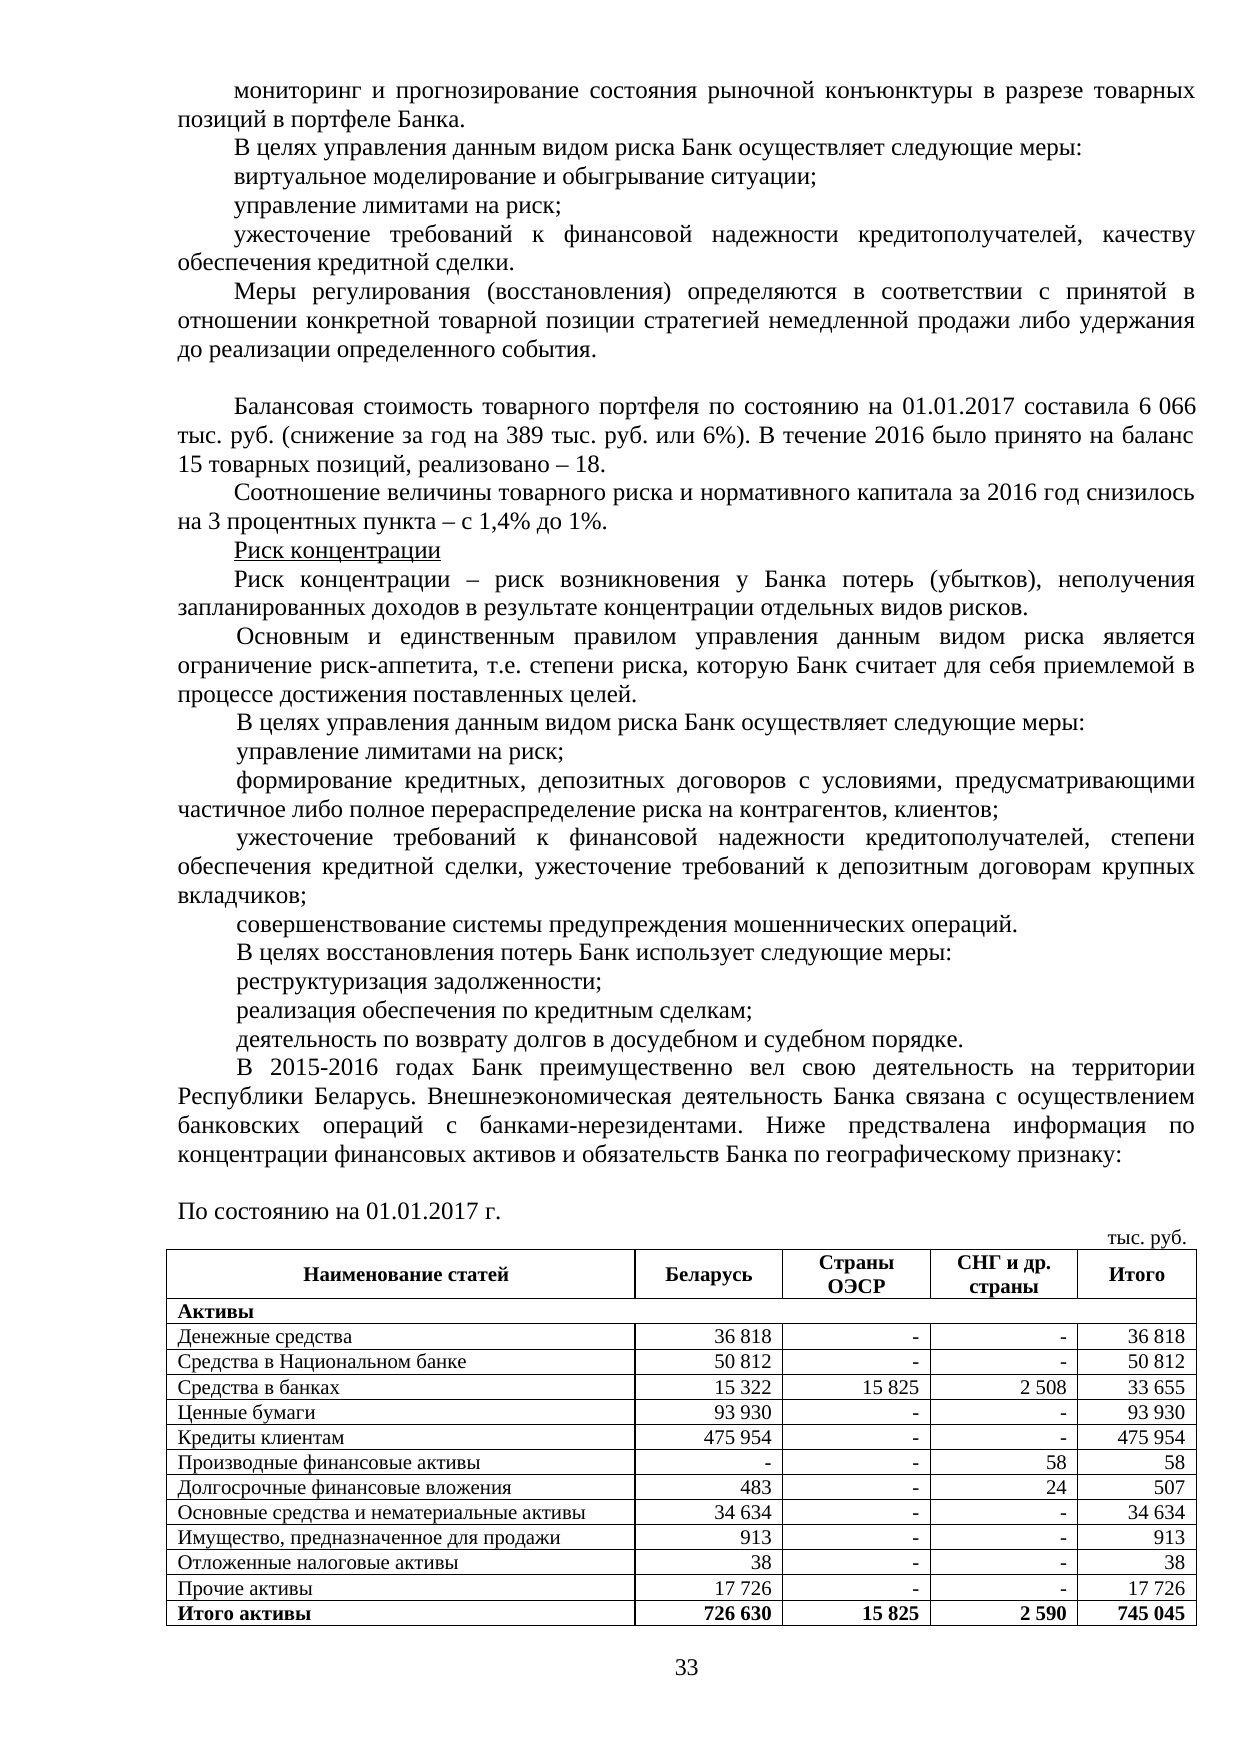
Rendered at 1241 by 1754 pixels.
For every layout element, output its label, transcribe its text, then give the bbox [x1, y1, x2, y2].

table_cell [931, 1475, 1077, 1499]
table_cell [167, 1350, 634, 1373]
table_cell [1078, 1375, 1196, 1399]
text ужесточение требований к финансовой надежности кредитополучателей, степени обеспечения кредитной сделки, ужесточение требований к депозитным договорам крупных вкладчиков; [177, 822, 1196, 909]
text По состоянию на 01.01.2017 г. [177, 1196, 1196, 1225]
text формирование кредитных, депозитных договоров с условиями, предусматривающими частичное либо полное перераспределение риска на контрагентов, клиентов; [177, 765, 1196, 822]
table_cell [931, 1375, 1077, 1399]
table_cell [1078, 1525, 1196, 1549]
text В 2015-2016 годах Банк преимущественно вел свою деятельность на территории Республики Беларусь. Внешнеэкономическая деятельность Банка связана с осуществлением банковских операций с банками-нерезидентами. Ниже предствалена информация по концентрации финансовых активов и обязательств Банка по географическому признаку: [177, 1052, 1196, 1167]
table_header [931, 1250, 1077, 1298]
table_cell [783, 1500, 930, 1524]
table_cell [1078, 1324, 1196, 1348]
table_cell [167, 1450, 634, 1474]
text виртуальное моделирование и обыгрывание ситуации; [177, 161, 1196, 190]
text тыс. руб. [177, 1225, 1196, 1249]
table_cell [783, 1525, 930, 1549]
text управление лимитами на риск; [177, 736, 1196, 765]
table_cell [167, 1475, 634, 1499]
text Балансовая стоимость товарного портфеля по состоянию на 01.01.2017 составила 6 066 тыс. руб. (снижение за год на 389 тыс. руб. или 6%). В течение 2016 было принято на баланс 15 товарных позиций, реализовано – 18. [177, 391, 1196, 477]
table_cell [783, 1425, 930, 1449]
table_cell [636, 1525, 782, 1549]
text деятельность по возврату долгов в досудебном и судебном порядке. [177, 1024, 1196, 1052]
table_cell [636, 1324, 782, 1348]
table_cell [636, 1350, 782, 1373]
text совершенствование системы предупреждения мошеннических операций. [177, 909, 1196, 937]
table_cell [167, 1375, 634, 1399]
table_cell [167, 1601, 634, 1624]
text ужесточение требований к финансовой надежности кредитополучателей, качеству обеспечения кредитной сделки. [177, 219, 1196, 276]
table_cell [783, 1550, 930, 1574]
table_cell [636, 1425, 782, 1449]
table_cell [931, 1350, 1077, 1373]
text В целях восстановления потерь Банк использует следующие меры: [177, 937, 1196, 966]
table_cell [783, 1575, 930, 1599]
text В целях управления данным видом риска Банк осуществляет следующие меры: [177, 707, 1196, 736]
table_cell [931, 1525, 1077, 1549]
text Соотношение величины товарного риска и нормативного капитала за 2016 год снизилось на 3 процентных пункта – с 1,4% до 1%. [177, 477, 1196, 535]
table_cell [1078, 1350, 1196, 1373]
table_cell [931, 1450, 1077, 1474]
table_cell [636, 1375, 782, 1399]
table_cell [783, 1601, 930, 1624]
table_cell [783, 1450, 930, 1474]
text реструктуризация задолженности; [177, 966, 1196, 995]
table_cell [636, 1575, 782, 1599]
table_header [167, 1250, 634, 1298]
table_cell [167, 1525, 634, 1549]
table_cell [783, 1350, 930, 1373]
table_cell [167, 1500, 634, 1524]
text реализация обеспечения по кредитным сделкам; [177, 995, 1196, 1024]
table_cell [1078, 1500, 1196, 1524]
text Риск концентрации [177, 535, 1196, 564]
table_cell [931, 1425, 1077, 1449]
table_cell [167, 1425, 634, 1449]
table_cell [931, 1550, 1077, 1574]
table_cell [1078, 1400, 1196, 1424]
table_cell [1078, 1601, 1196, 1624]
text Основным и единственным правилом управления данным видом риска является ограничение риск-аппетита, т.е. степени риска, которую Банк считает для себя приемлемой в процессе достижения поставленных целей. [177, 621, 1196, 707]
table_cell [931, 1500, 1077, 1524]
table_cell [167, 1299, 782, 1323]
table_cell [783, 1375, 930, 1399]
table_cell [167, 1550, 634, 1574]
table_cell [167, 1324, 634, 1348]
text управление лимитами на риск; [177, 190, 1196, 219]
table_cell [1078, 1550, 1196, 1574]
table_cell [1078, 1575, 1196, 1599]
text мониторинг и прогнозирование состояния рыночной конъюнктуры в разрезе товарных позиций в портфеле Банка. [177, 75, 1196, 132]
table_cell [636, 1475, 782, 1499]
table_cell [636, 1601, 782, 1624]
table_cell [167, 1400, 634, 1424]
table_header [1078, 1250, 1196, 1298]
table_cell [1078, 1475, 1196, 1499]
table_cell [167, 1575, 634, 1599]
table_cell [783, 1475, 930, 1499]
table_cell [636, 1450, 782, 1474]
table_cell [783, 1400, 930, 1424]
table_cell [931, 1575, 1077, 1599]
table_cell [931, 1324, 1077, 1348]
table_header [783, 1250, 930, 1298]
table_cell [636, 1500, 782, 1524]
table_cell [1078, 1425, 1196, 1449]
text Риск концентрации – риск возникновения у Банка потерь (убытков), неполучения запланированных доходов в результате концентрации отдельных видов рисков. [177, 564, 1196, 621]
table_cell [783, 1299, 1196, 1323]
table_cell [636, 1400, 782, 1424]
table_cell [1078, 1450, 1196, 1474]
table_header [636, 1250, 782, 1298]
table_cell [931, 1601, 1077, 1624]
text Меры регулирования (восстановления) определяются в соответствии с принятой в отношении конкретной товарной позиции стратегией немедленной продажи либо удержания до реализации определенного события. [177, 276, 1196, 362]
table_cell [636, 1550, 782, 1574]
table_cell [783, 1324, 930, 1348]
text В целях управления данным видом риска Банк осуществляет следующие меры: [177, 132, 1196, 161]
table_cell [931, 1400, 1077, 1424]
